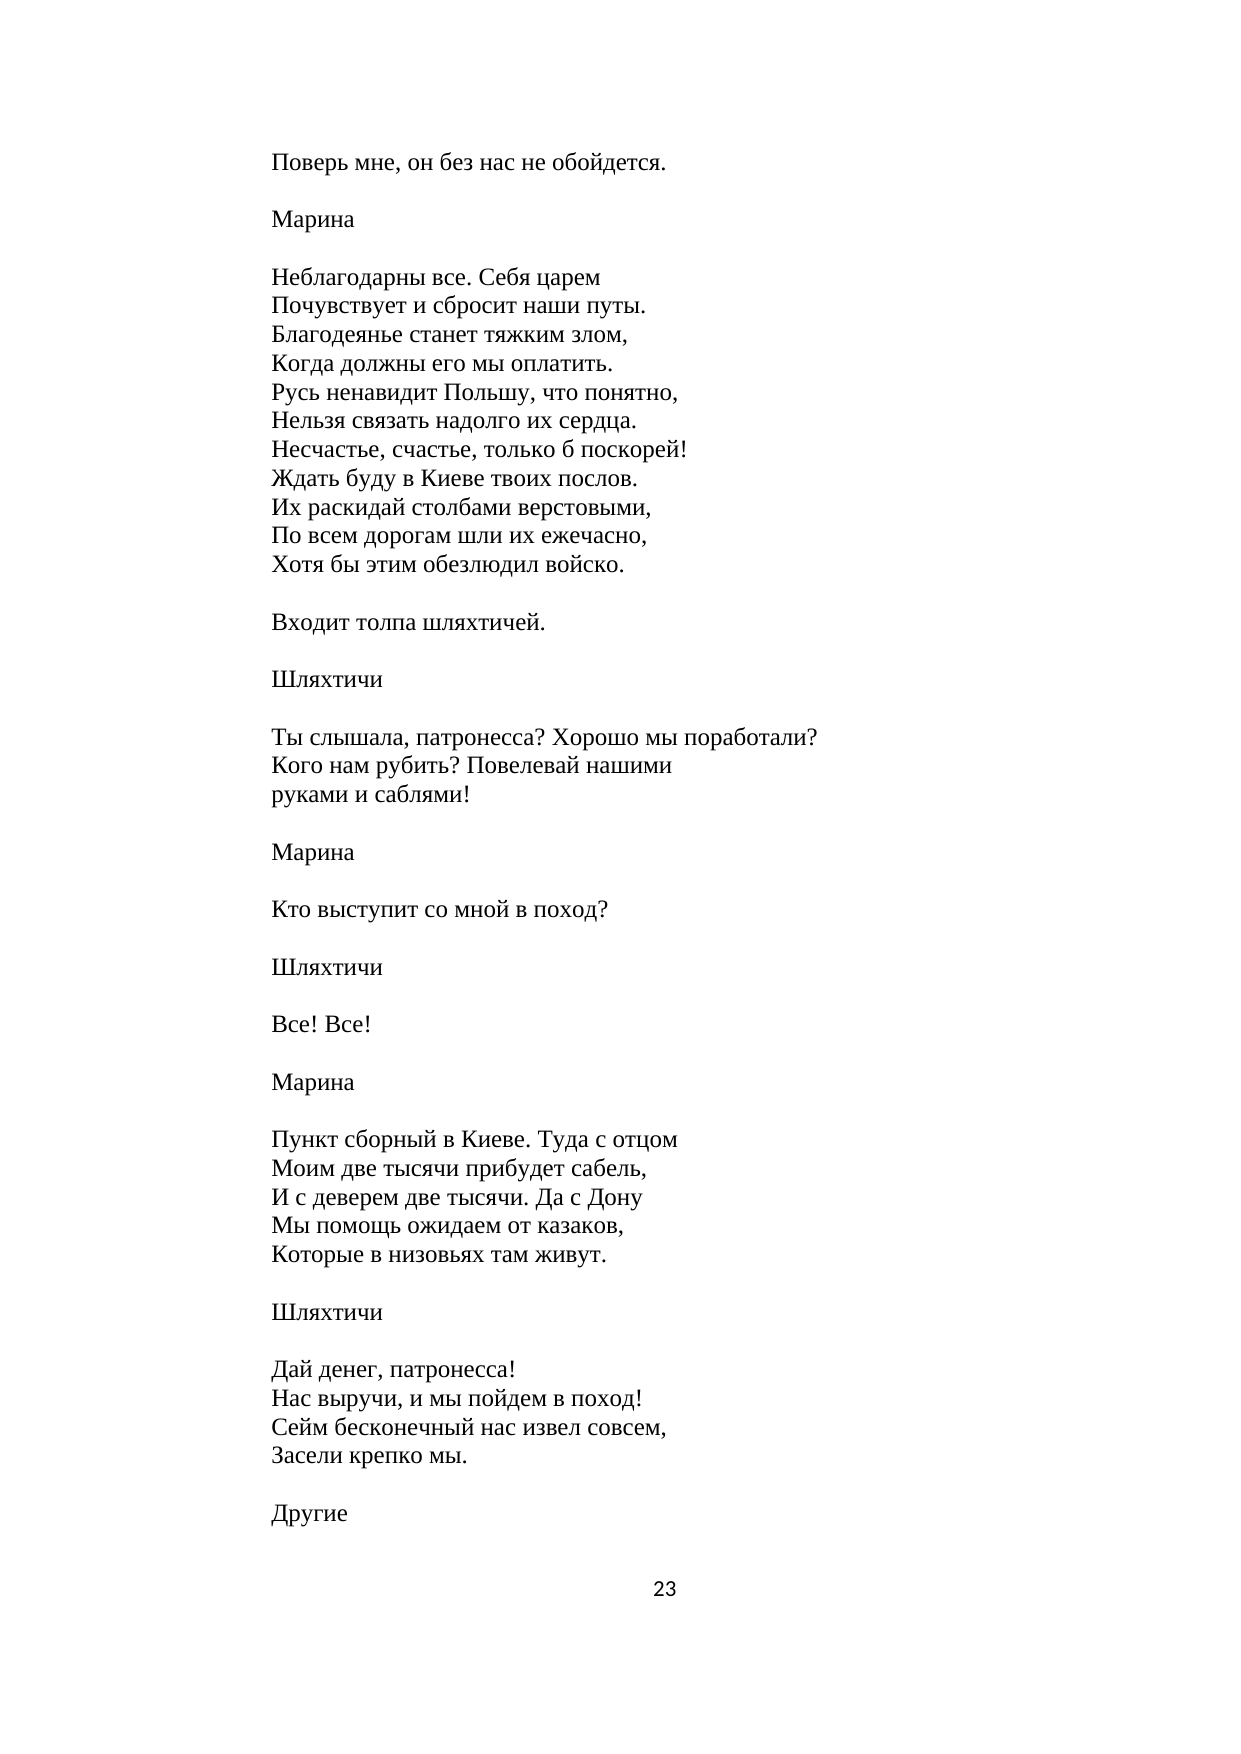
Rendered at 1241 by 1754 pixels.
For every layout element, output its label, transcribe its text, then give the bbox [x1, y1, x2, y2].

text Моим две тысячи прибудет сабель, [252, 1153, 1152, 1182]
text Хотя бы этим обезлюдил войско. [252, 549, 1152, 578]
text Входит толпа шляхтичей. [252, 607, 1152, 636]
text Марина [252, 204, 1152, 233]
text Кто выступит со мной в поход? [252, 894, 1152, 923]
text Пункт сборный в Киеве. Туда с отцом [252, 1124, 1152, 1153]
text руками и саблями! [252, 779, 1152, 808]
text Которые в низовьях там живут. [252, 1239, 1152, 1268]
text Мы помощь ожидаем от казаков, [252, 1211, 1152, 1239]
text Засели крепко мы. [252, 1441, 1152, 1469]
text Шляхтичи [252, 664, 1152, 693]
text Шляхтичи [252, 1297, 1152, 1326]
text Русь ненавидит Польшу, что понятно, [252, 377, 1152, 406]
text По всем дорогам шли их ежечасно, [252, 521, 1152, 549]
text Сейм бесконечный нас извел совсем, [252, 1412, 1152, 1441]
text Ждать буду в Киеве твоих послов. [252, 463, 1152, 492]
text Все! Все! [252, 1009, 1152, 1038]
text Нас выручи, и мы пойдем в поход! [252, 1383, 1152, 1412]
text Благодеянье станет тяжким злом, [252, 319, 1152, 348]
text Марина [252, 837, 1152, 866]
text Другие [252, 1498, 1152, 1527]
text Почувствует и сбросит наши путы. [252, 291, 1152, 319]
text Поверь мне, он без нас не обойдется. [252, 147, 1152, 176]
text Дай денег, патронесса! [252, 1354, 1152, 1383]
text Неблагодарны все. Себя царем [252, 262, 1152, 291]
text И с деверем две тысячи. Да с Дону [252, 1182, 1152, 1211]
text Кого нам рубить? Повелевай нашими [252, 751, 1152, 779]
text Марина [252, 1067, 1152, 1096]
text Несчастье, счастье, только б поскорей! [252, 434, 1152, 463]
text Их раскидай столбами верстовыми, [252, 492, 1152, 521]
text Ты слышала, патронесса? Хорошо мы поработали? [252, 722, 1152, 751]
text Когда должны его мы оплатить. [252, 348, 1152, 377]
text Нельзя связать надолго их сердца. [252, 406, 1152, 434]
text Шляхтичи [252, 952, 1152, 981]
